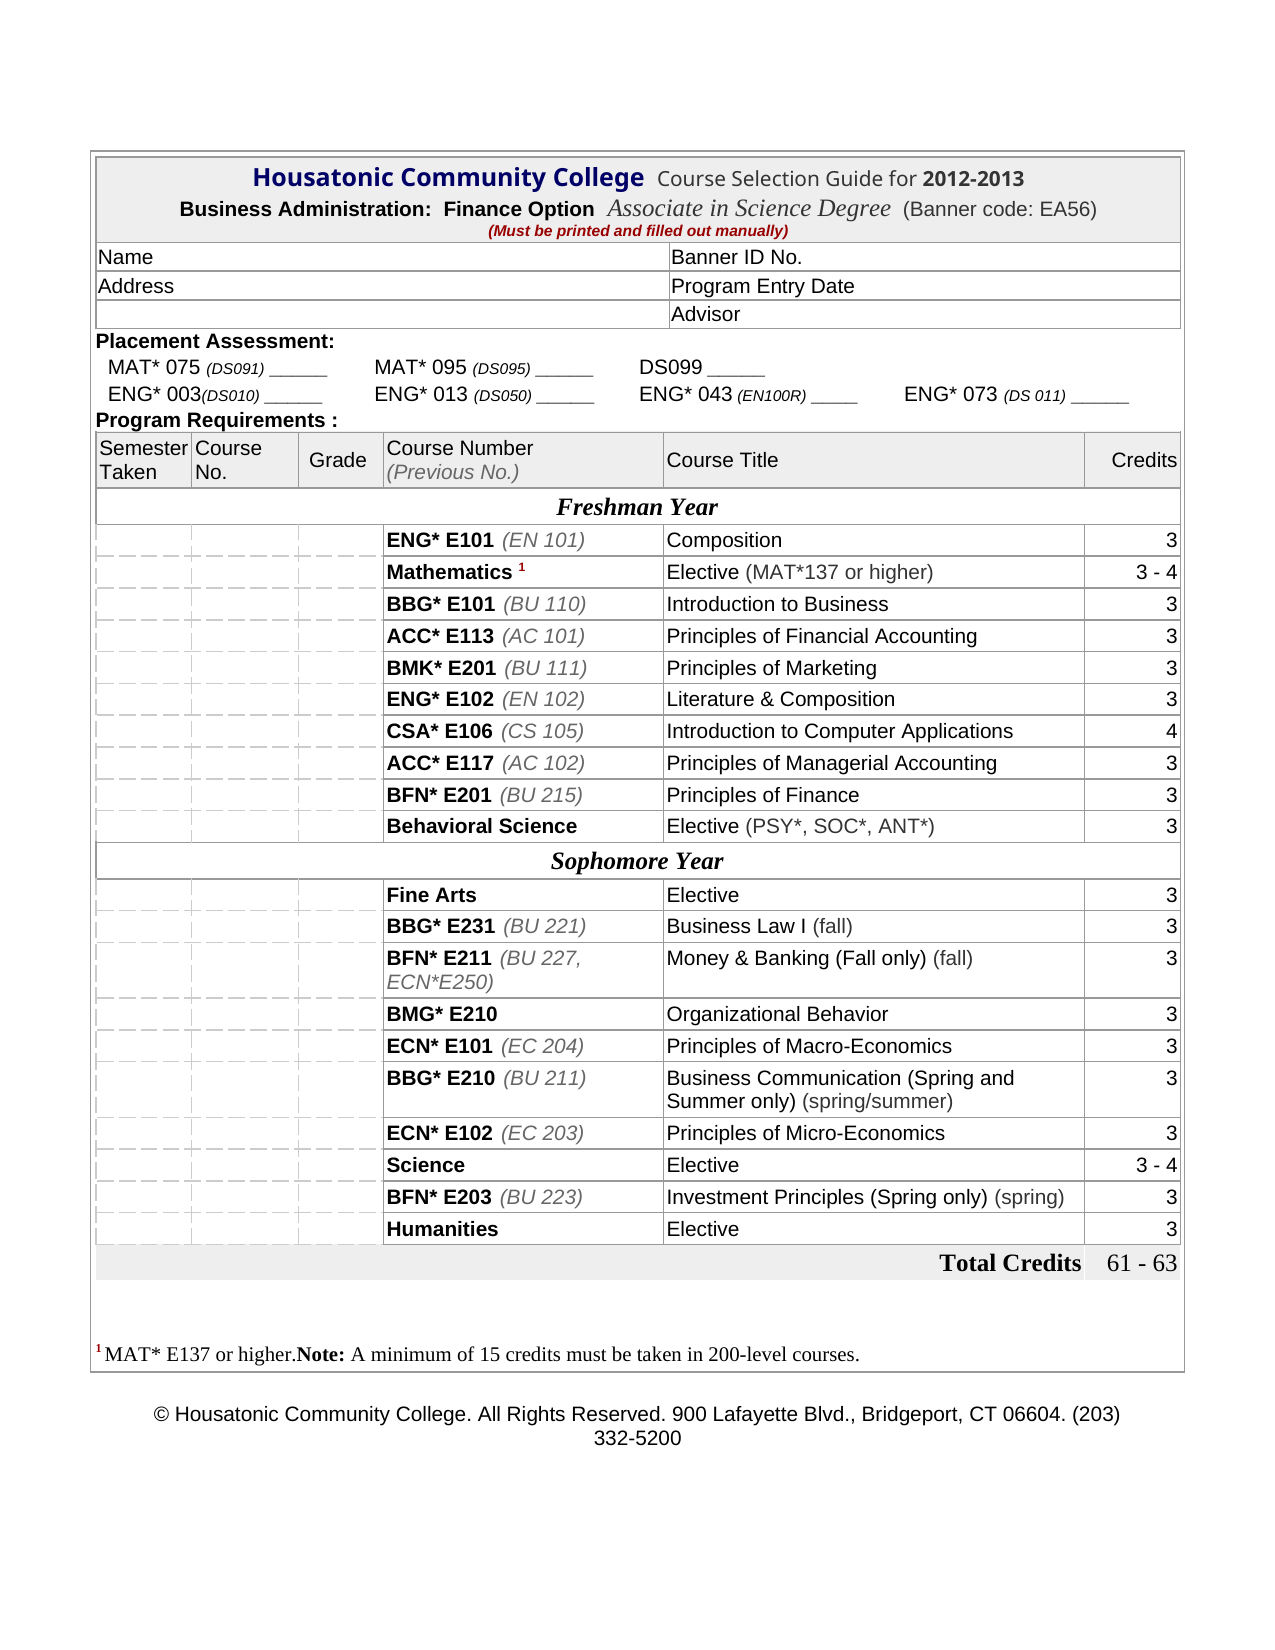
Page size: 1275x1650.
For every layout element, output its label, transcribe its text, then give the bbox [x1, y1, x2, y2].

table_header Placement Assessment: Program Requirements : 1 MAT* E137 or higher.Note: A minimum of 15 credits must be taken in 200-level courses. [91, 152, 1184, 1371]
text © Housatonic Community College. All Rights Reserved. 900 Lafayette Blvd., Bridgeport, CT 06604. (203) 332-5200 [150, 1402, 1125, 1450]
